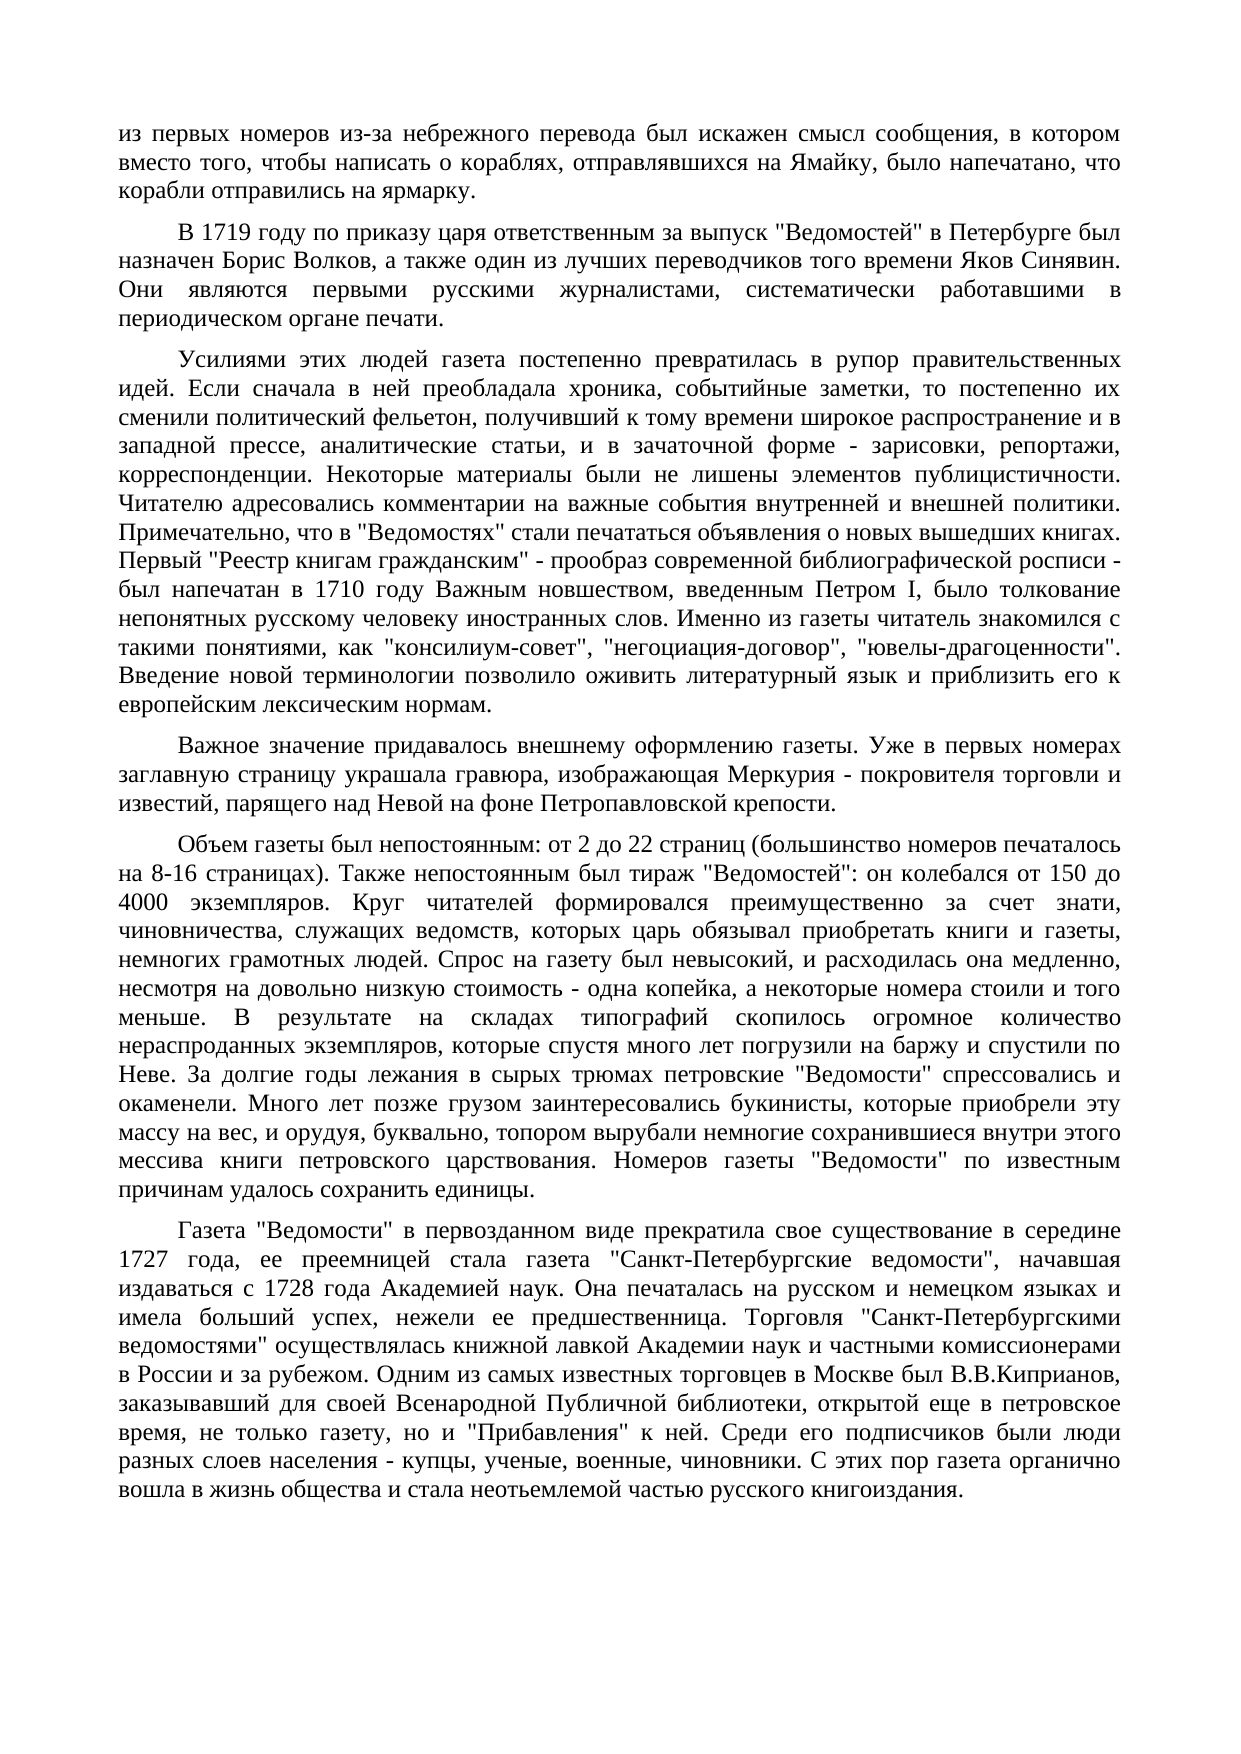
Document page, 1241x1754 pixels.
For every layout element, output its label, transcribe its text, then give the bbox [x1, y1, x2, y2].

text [118, 118, 1122, 204]
text В 1719 году по приказу царя ответственным за выпуск "Ведомостей" в Петербурге был назначен Борис Волков, а также один из лучших переводчиков того времени Яков Синявин. Они являются первыми русскими журналистами, систематически работавшими в периодическом органе печати. [118, 217, 1122, 332]
text Усилиями этих людей газета постепенно превратилась в рупор правительственных идей. Если сначала в ней преобладала хроника, событийные заметки, то постепенно их сменили политический фельетон, получивший к тому времени широкое распространение и в западной прессе, аналитические статьи, и в зачаточной форме - зарисовки, репортажи, корреспонденции. Некоторые материалы были не лишены элементов публицистичности. Читателю адресовались комментарии на важные события внутренней и внешней политики. Примечательно, что в "Ведомостях" стали печататься объявления о новых вышедших книгах. Первый "Реестр книгам гражданским" - прообраз современной библиографической росписи - был напечатан в 1710 году Важным новшеством, введенным Петром I, было толкование непонятных русскому человеку иностранных слов. Именно из газеты читатель знакомился с такими понятиями, как "консилиум-совет", "негоциация-договор", "ювелы-драгоценности". Введение новой терминологии позволило оживить литературный язык и приблизить его к европейским лексическим нормам. [118, 344, 1122, 718]
text Объем газеты был непостоянным: от 2 до 22 страниц (большинство номеров печаталось на 8-16 страницах). Также непостоянным был тираж "Ведомостей": он колебался от 150 до 4000 экземпляров. Круг читателей формировался преимущественно за счет знати, чиновничества, служащих ведомств, которых царь обязывал приобретать книги и газеты, немногих грамотных людей. Спрос на газету был невысокий, и расходилась она медленно, несмотря на довольно низкую стоимость - одна копейка, а некоторые номера стоили и того меньше. В результате на складах типографий скопилось огромное количество нераспроданных экземпляров, которые спустя много лет погрузили на баржу и спустили по Неве. За долгие годы лежания в сырых трюмах петровские "Ведомости" спрессовались и окаменели. Много лет позже грузом заинтересовались букинисты, которые приобрели эту массу на вес, и орудуя, буквально, топором вырубали немногие сохранившиеся внутри этого мессива книги петровского царствования. Номеров газеты "Ведомости" по известным причинам удалось сохранить единицы. [118, 829, 1122, 1203]
text Важное значение придавалось внешнему оформлению газеты. Уже в первых номерах заглавную страницу украшала гравюра, изображающая Меркурия - покровителя торговли и известий, парящего над Невой на фоне Петропавловской крепости. [118, 731, 1122, 817]
text Газета "Ведомости" в первозданном виде прекратила свое существование в середине 1727 года, ее преемницей стала газета "Cанкт-Петербургские ведомости", начавшая издаваться с 1728 года Академией наук. Она печаталась на русском и немецком языках и имела больший успех, нежели ее предшественница. Торговля "Санкт-Петербургскими ведомостями" осуществлялась книжной лавкой Академии наук и частными комиссионерами в России и за рубежом. Одним из самых известных торговцев в Москве был В.В.Киприанов, заказывавший для своей Всенародной Публичной библиотеки, открытой еще в петровское время, не только газету, но и "Прибавления" к ней. Среди его подписчиков были люди разных слоев населения - купцы, ученые, военные, чиновники. С этих пор газета органично вошла в жизнь общества и стала неотьемлемой частью русского книгоиздания. [118, 1216, 1122, 1503]
